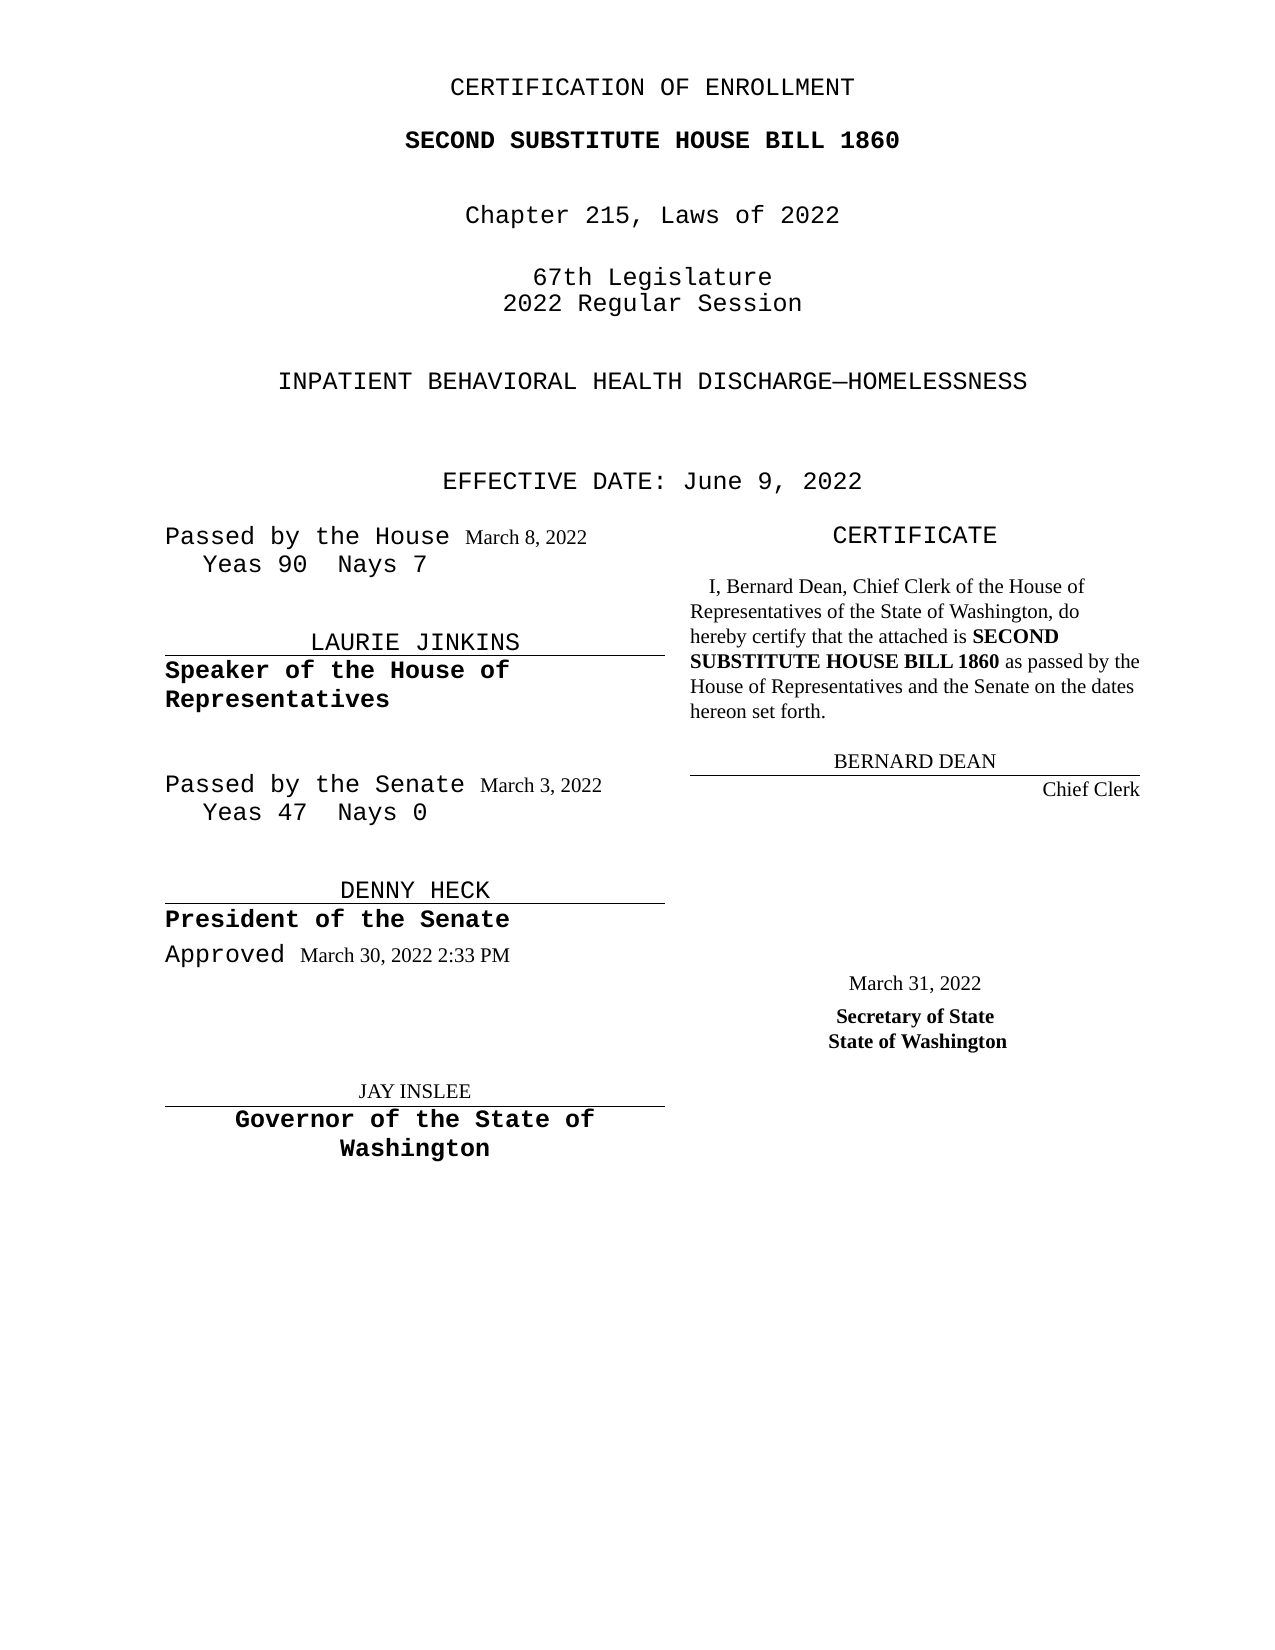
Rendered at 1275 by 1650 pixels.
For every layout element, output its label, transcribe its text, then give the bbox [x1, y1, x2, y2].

table_cell Secretary of State State of Washington [678, 1000, 1152, 1168]
text INPATIENT BEHAVIORAL HEALTH DISCHARGE—HOMELESSNESS [135, 369, 1170, 394]
table_header CERTIFICATE I, Bernard Dean, Chief Clerk of the House of Representatives of the State of Washington, do hereby certify that the attached is SECOND SUBSTITUTE HOUSE BILL 1860 as passed by the House of Representatives and the Senate on the dates hereon set forth. BERNARD DEAN Chief Clerk [678, 519, 1152, 939]
text 67th Legislature [135, 266, 1170, 291]
text 2022 Regular Session [135, 291, 1170, 319]
text SECOND SUBSTITUTE HOUSE BILL 1860 [135, 128, 1170, 153]
text CERTIFICATION OF ENROLLMENT [135, 75, 1170, 103]
table_cell March 31, 2022 [678, 939, 1152, 999]
table_header Passed by the House March 8, 2022 Yeas 90 Nays 7 LAURIE JINKINS Speaker of the House of Representatives Passed by the Senate March 3, 2022 Yeas 47 Nays 0 DENNY HECK President of the Senate [153, 519, 677, 939]
text EFFECTIVE DATE: June 9, 2022 [135, 469, 1170, 494]
text Chapter 215, Laws of 2022 [135, 203, 1170, 228]
table_cell JAY INSLEE Governor of the State of Washington [153, 1000, 677, 1168]
table_cell Approved March 30, 2022 2:33 PM [153, 939, 677, 999]
